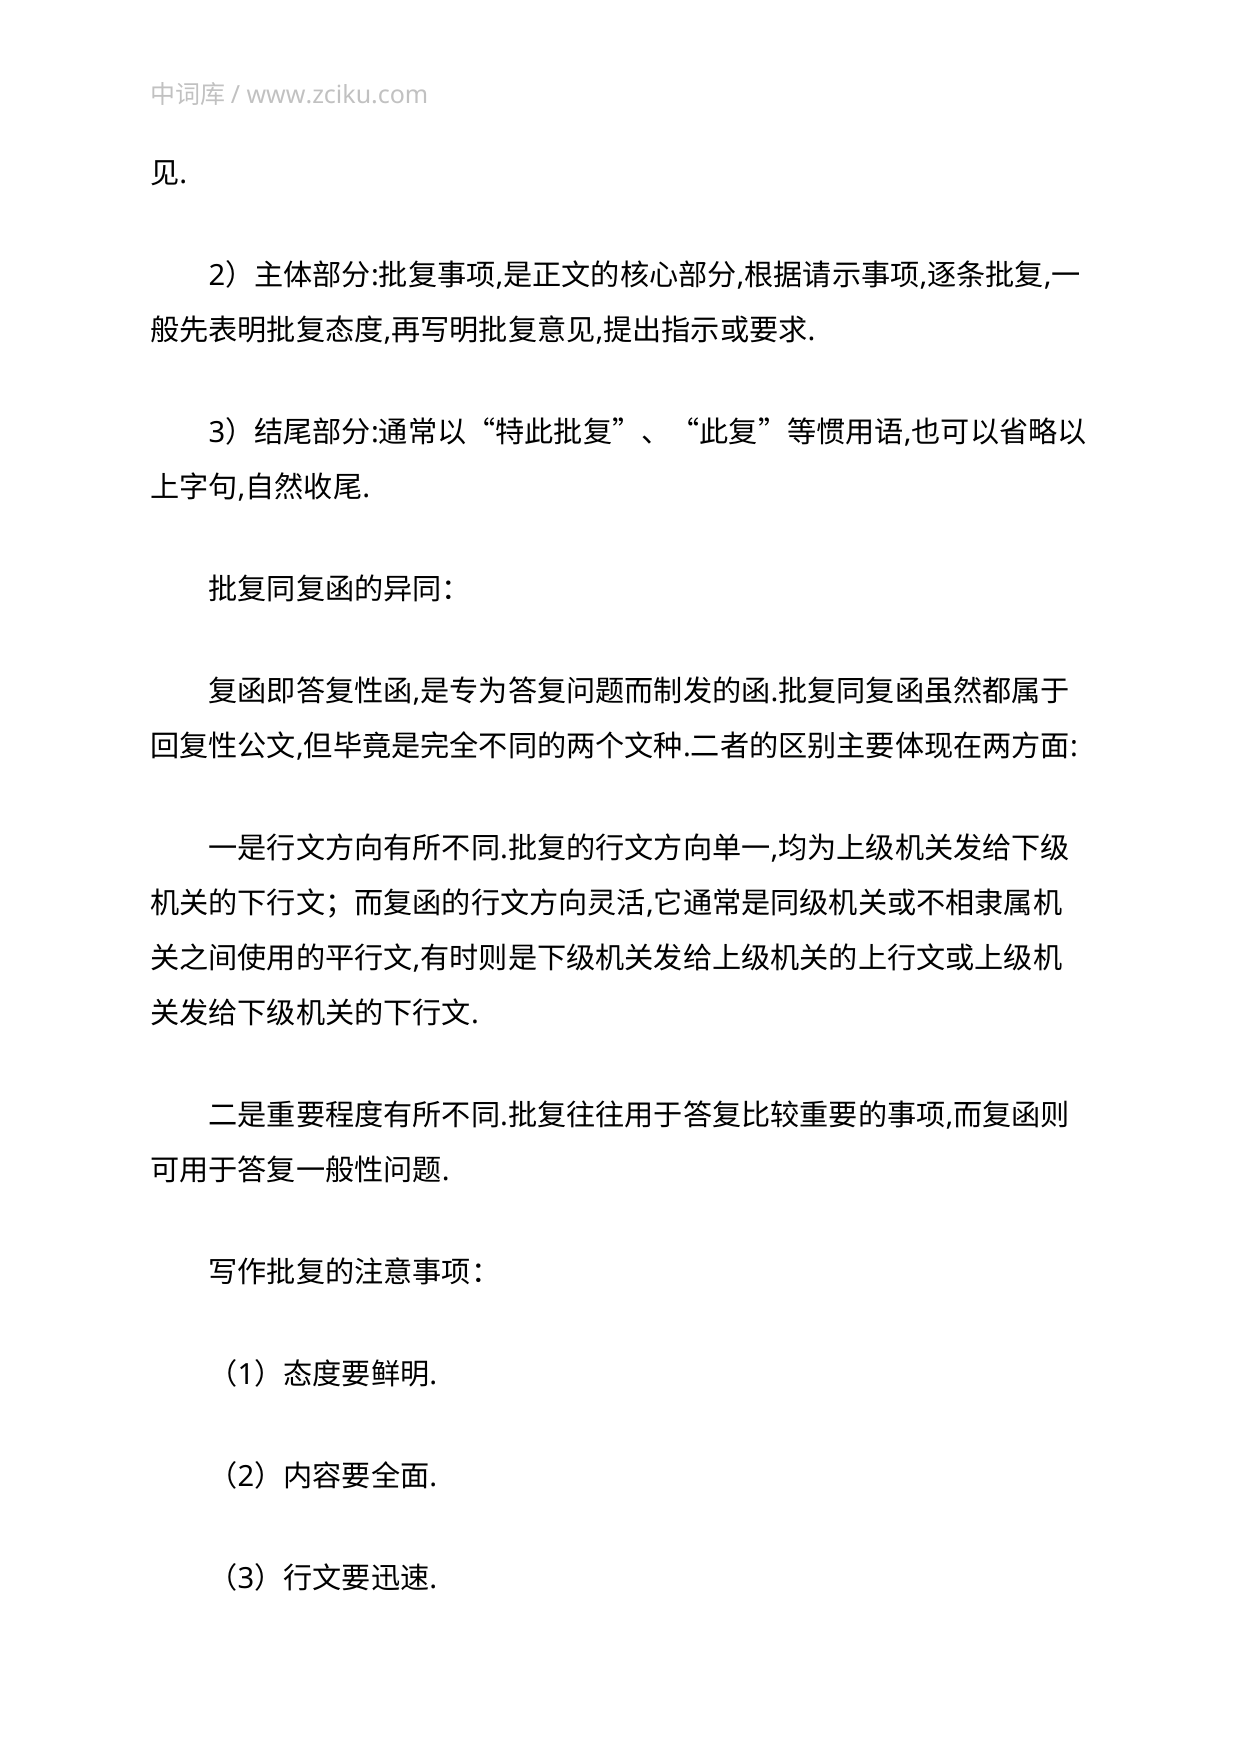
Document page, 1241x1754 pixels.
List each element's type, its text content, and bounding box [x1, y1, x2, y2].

text 2）主体部分:批复事项,是正文的核心部分,根据请示事项,逐条批复,一般先表明批复态度,再写明批复意见,提出指示或要求. [150, 252, 1090, 349]
text 批复同复函的异同： [150, 566, 1090, 608]
text 二是重要程度有所不同.批复往往用于答复比较重要的事项,而复函则可用于答复一般性问题. [150, 1092, 1090, 1189]
text 复函即答复性函,是专为答复问题而制发的函.批复同复函虽然都属于回复性公文,但毕竟是完全不同的两个文种.二者的区别主要体现在两方面: [150, 668, 1090, 765]
text （3）行文要迅速. [150, 1554, 1090, 1597]
text （2）内容要全面. [150, 1452, 1090, 1495]
text （1）态度要鲜明. [150, 1350, 1090, 1393]
text 写作批复的注意事项： [150, 1249, 1090, 1291]
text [150, 150, 1090, 192]
text 一是行文方向有所不同.批复的行文方向单一,均为上级机关发给下级机关的下行文；而复函的行文方向灵活,它通常是同级机关或不相隶属机关之间使用的平行文,有时则是下级机关发给上级机关的上行文或上级机关发给下级机关的下行文. [150, 825, 1090, 1032]
text 3）结尾部分:通常以“特此批复”、“此复”等惯用语,也可以省略以上字句,自然收尾. [150, 409, 1090, 506]
